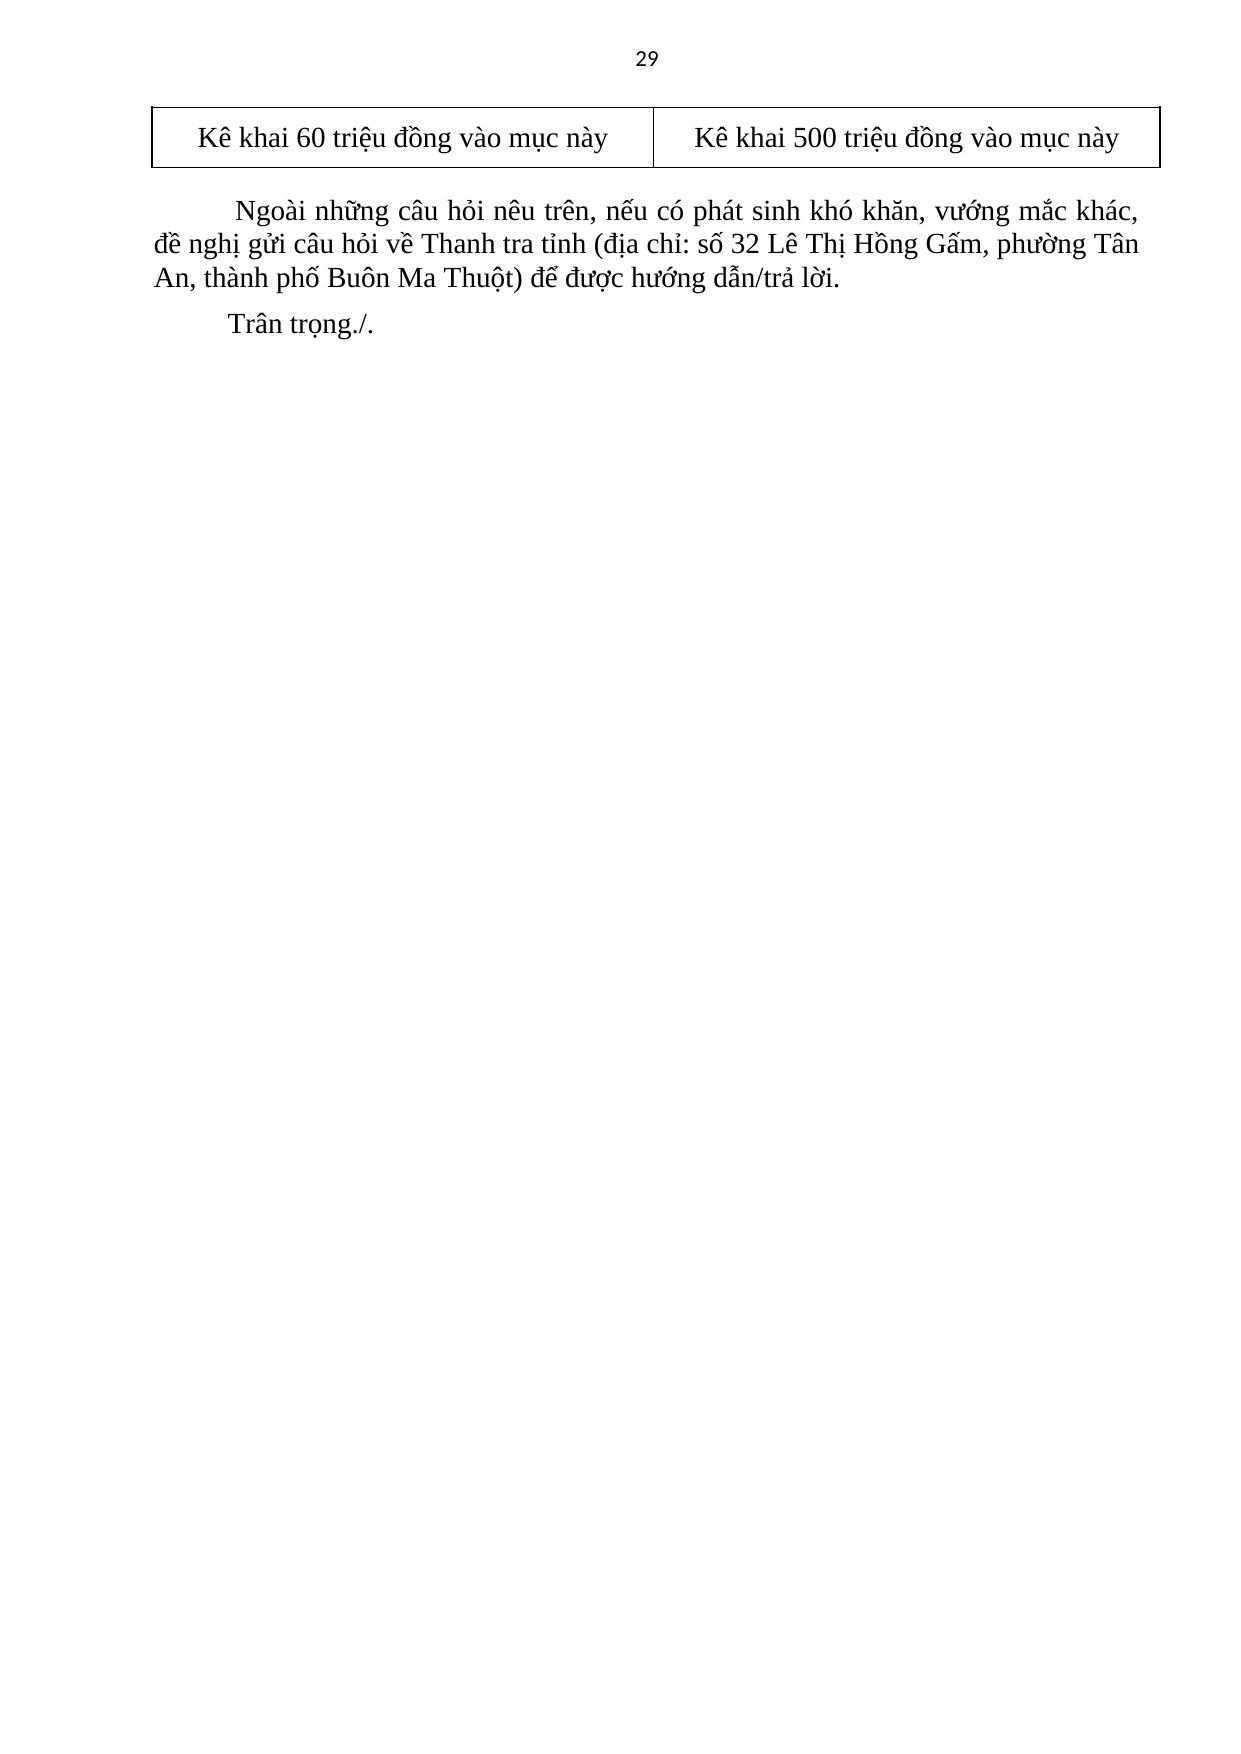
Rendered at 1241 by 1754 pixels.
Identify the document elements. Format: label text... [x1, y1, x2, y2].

table_cell Kê khai 60 triệu đồng vào mục này [153, 108, 653, 166]
table_cell Kê khai 500 triệu đồng vào mục này [654, 108, 1159, 166]
text Ngoài những câu hỏi nêu trên, nếu có phát sinh khó khăn, vướng mắc khác, đề nghị gửi câu hỏi về Thanh tra tỉnh (địa chỉ: số 32 Lê Thị Hồng Gấm, phường Tân An, thành phố Buôn Ma Thuột) để được hướng dẫn/trả lời. [153, 193, 1140, 294]
text Trân trọng./. [153, 306, 1140, 340]
